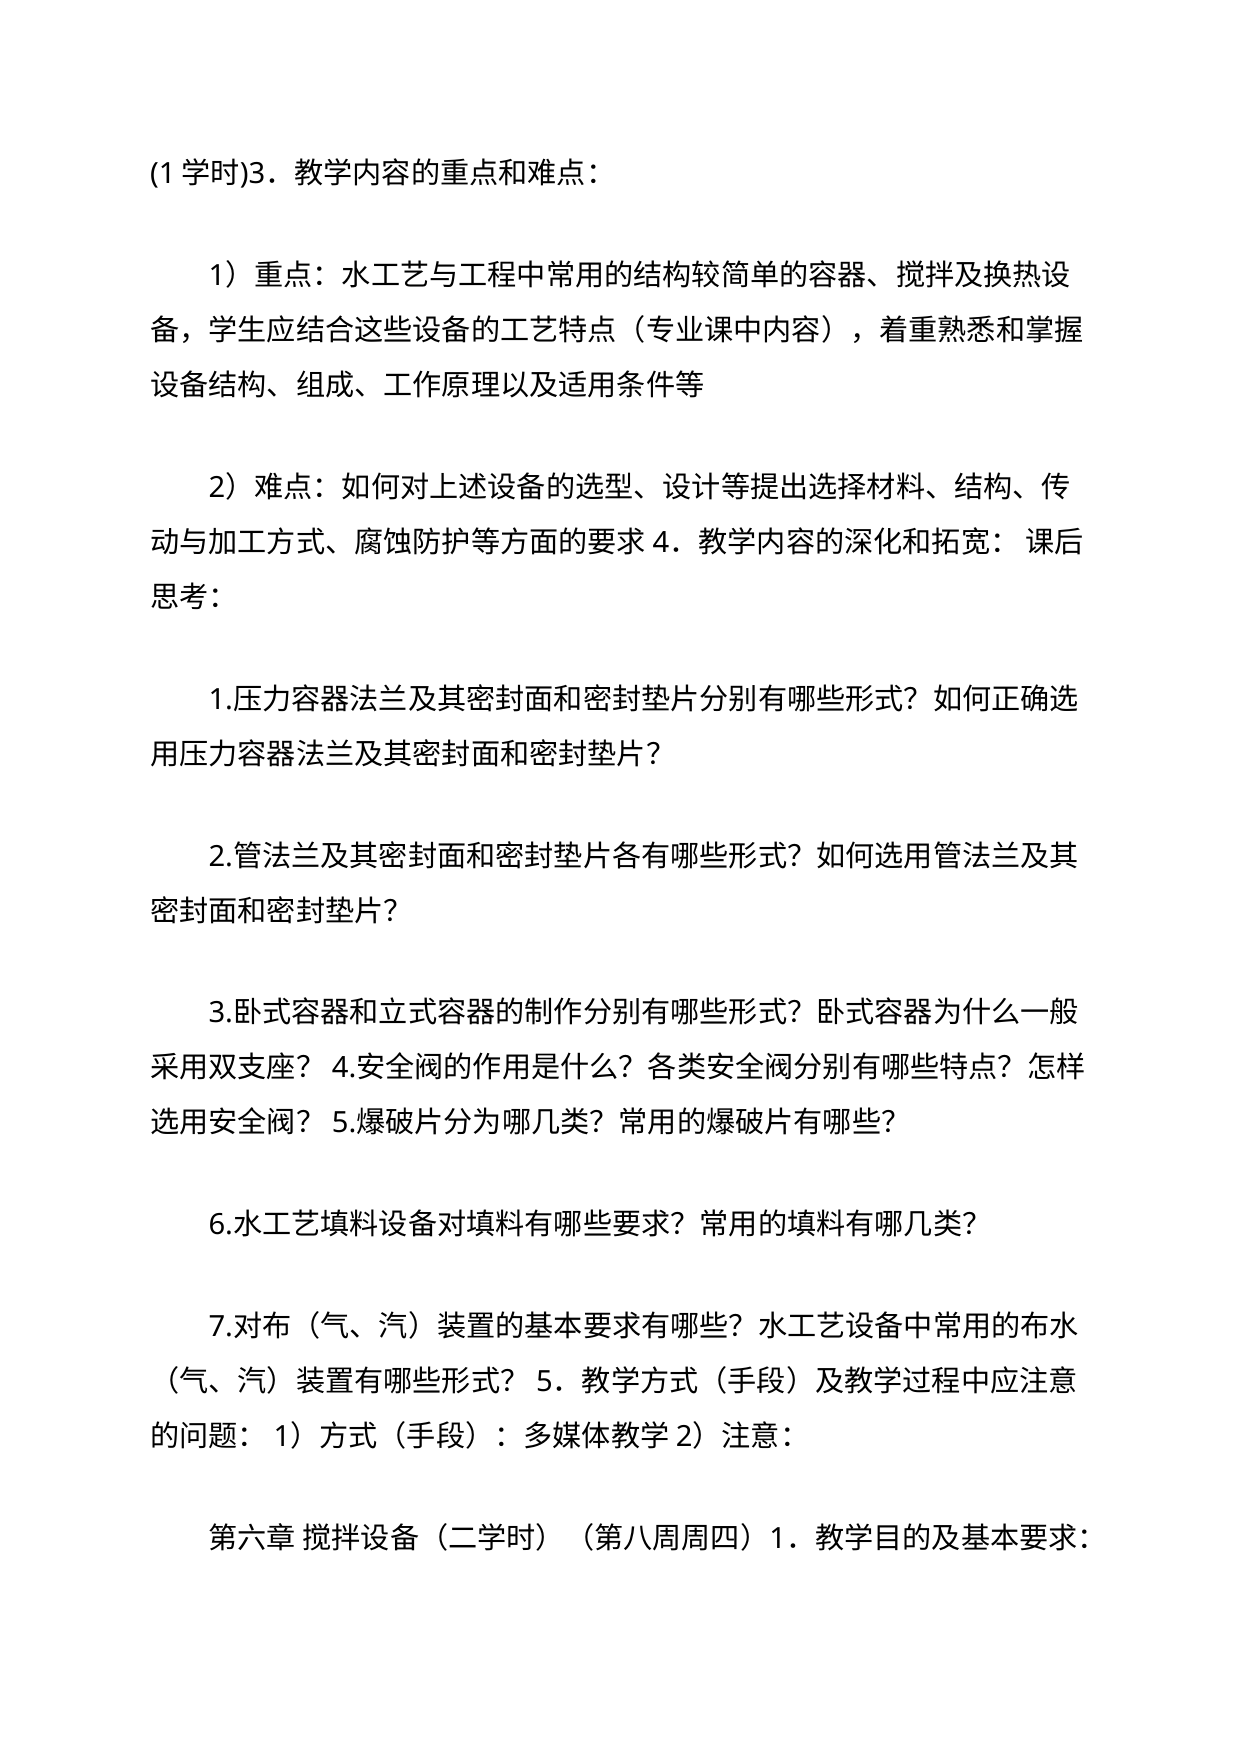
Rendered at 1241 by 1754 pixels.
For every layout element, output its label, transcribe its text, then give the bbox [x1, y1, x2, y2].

text 3.卧式容器和立式容器的制作分别有哪些形式？卧式容器为什么一般采用双支座？ 4.安全阀的作用是什么？各类安全阀分别有哪些特点？怎样选用安全阀？ 5.爆破片分为哪几类？常用的爆破片有哪些？ [150, 989, 1090, 1141]
text 6.水工艺填料设备对填料有哪些要求？常用的填料有哪几类？ [150, 1201, 1090, 1243]
text 2）难点：如何对上述设备的选型、设计等提出选择材料、结构、传动与加工方式、腐蚀防护等方面的要求 4．教学内容的深化和拓宽： 课后思考： [150, 464, 1090, 616]
text 第六章 搅拌设备（二学时）（第八周周四）1．教学目的及基本要求： [150, 1515, 1090, 1557]
text 2.管法兰及其密封面和密封垫片各有哪些形式？如何选用管法兰及其密封面和密封垫片？ [150, 832, 1090, 929]
text 7.对布（气、汽）装置的基本要求有哪些？水工艺设备中常用的布水（气、汽）装置有哪些形式？ 5．教学方式（手段）及教学过程中应注意的问题： 1）方式（手段）：多媒体教学 2）注意： [150, 1303, 1090, 1455]
text 1.压力容器法兰及其密封面和密封垫片分别有哪些形式？如何正确选用压力容器法兰及其密封面和密封垫片？ [150, 675, 1090, 773]
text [150, 150, 1090, 192]
text 1）重点：水工艺与工程中常用的结构较简单的容器、搅拌及换热设备，学生应结合这些设备的工艺特点（专业课中内容），着重熟悉和掌握设备结构、组成、工作原理以及适用条件等 [150, 252, 1090, 404]
